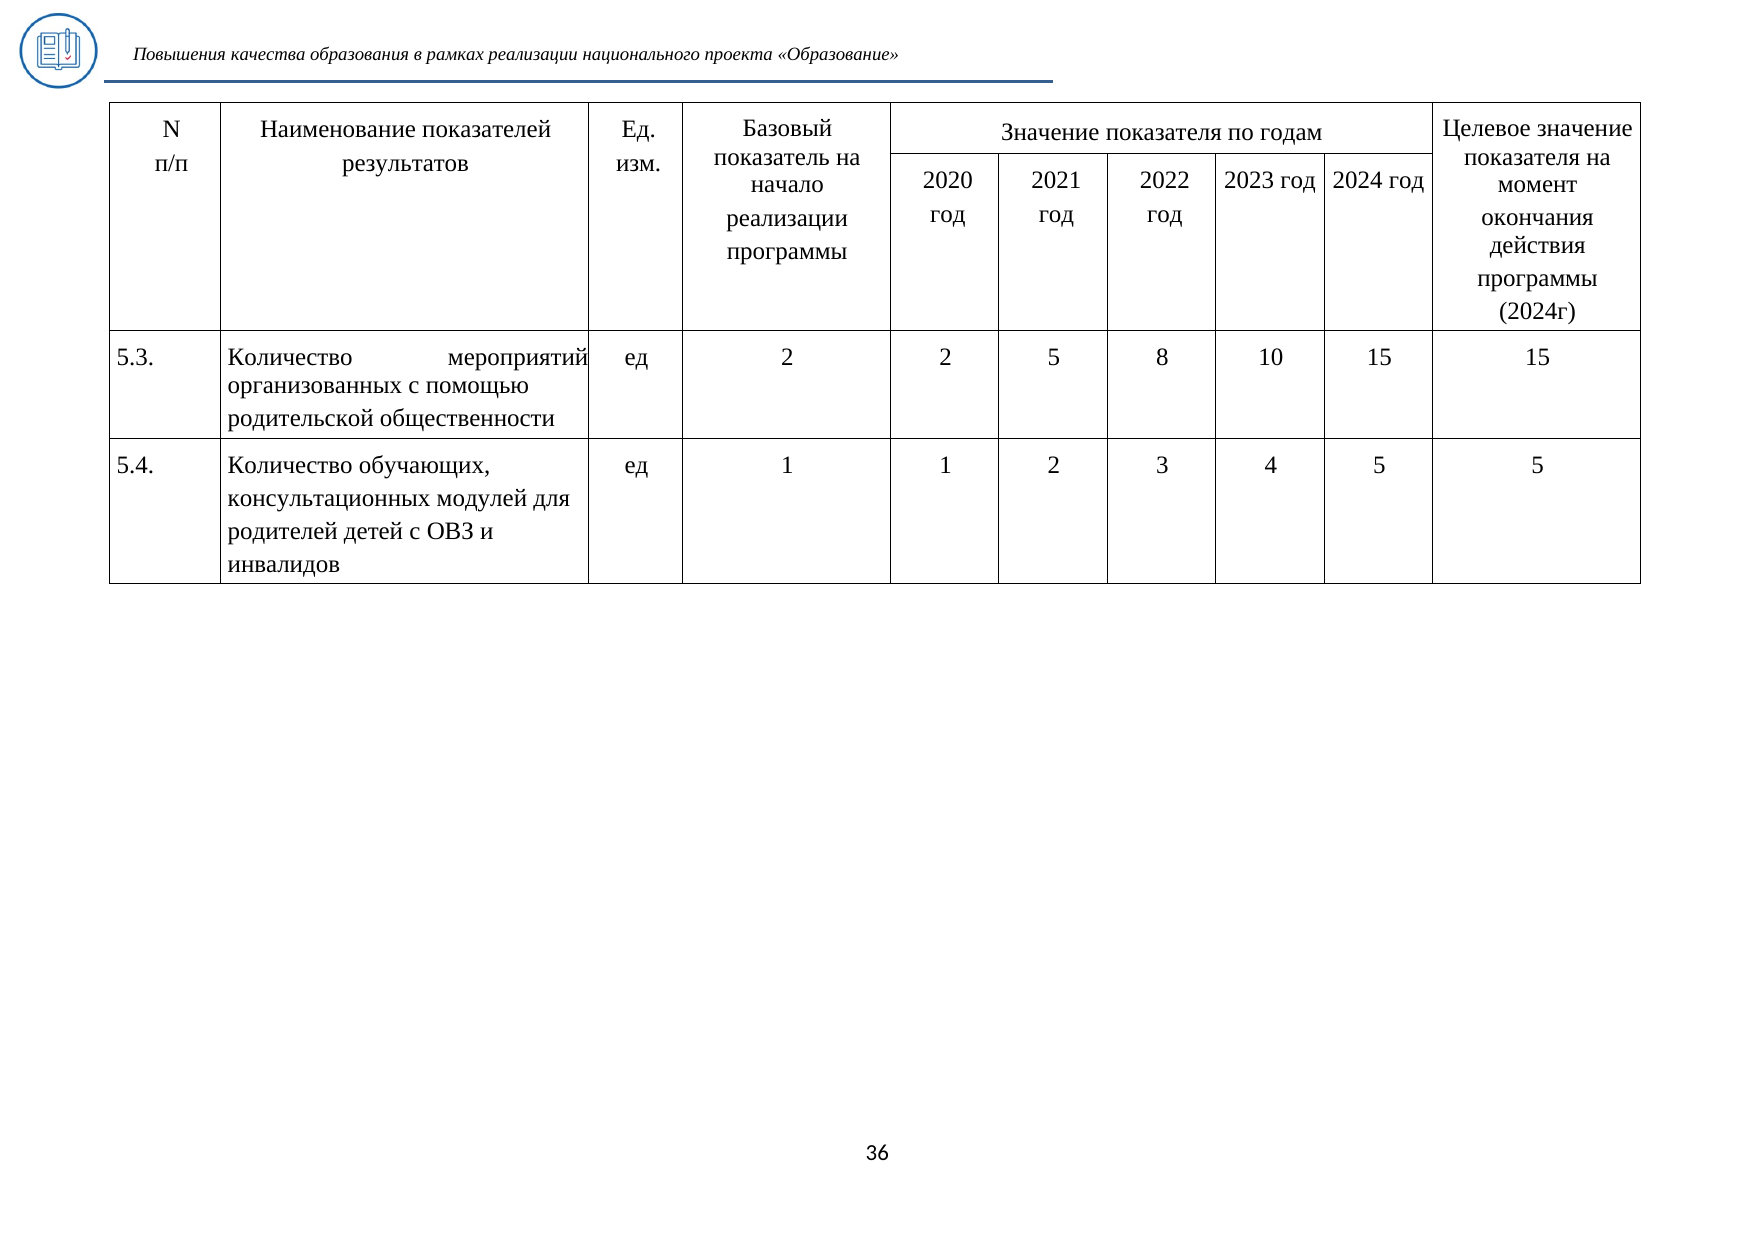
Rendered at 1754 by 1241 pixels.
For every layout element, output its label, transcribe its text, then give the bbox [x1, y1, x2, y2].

table_cell 15 [1325, 331, 1432, 438]
table_cell Базовый показатель на начало реализации программы [683, 103, 890, 329]
table_cell 5 [1325, 439, 1432, 582]
table_cell 15 [1433, 331, 1640, 438]
table_cell Количество мероприятий организованных с помощью родительской общественности [221, 331, 588, 438]
table_cell 5 [999, 331, 1107, 438]
table_cell 1 [683, 439, 890, 582]
table_cell 5.3. [110, 331, 220, 438]
table_cell [891, 103, 999, 153]
picture [16, 9, 104, 92]
table_cell 2 [999, 439, 1107, 582]
table_cell ед [589, 439, 682, 582]
table_cell 10 [1216, 331, 1324, 438]
table_cell Значение показателя по годам [999, 103, 1432, 153]
table_cell 3 [1108, 439, 1215, 582]
table_cell ед [589, 331, 682, 438]
table_cell Целевое значение показателя на момент окончания действия программы (2024г) [1433, 103, 1640, 329]
table_cell Наименование показателей результатов [221, 103, 588, 329]
table_cell Количество обучающих, консультационных модулей для родителей детей с ОВЗ и инвалидов [221, 439, 588, 582]
table_cell 5.4. [110, 439, 220, 582]
table_cell 1 [891, 439, 998, 582]
table_cell 2020 год [891, 154, 998, 329]
table_cell 5 [1433, 439, 1640, 582]
table_cell 2 [891, 331, 998, 438]
table_cell 2023 год [1216, 154, 1324, 329]
table_cell 2024 год [1325, 154, 1432, 329]
table_cell 2 [683, 331, 890, 438]
table_cell 8 [1108, 331, 1215, 438]
table_cell N п/п [110, 103, 220, 329]
table_cell 2021 год [999, 154, 1107, 329]
table_cell 2022 год [1108, 154, 1215, 329]
table_cell 4 [1216, 439, 1324, 582]
table_cell Ед. изм. [589, 103, 682, 329]
